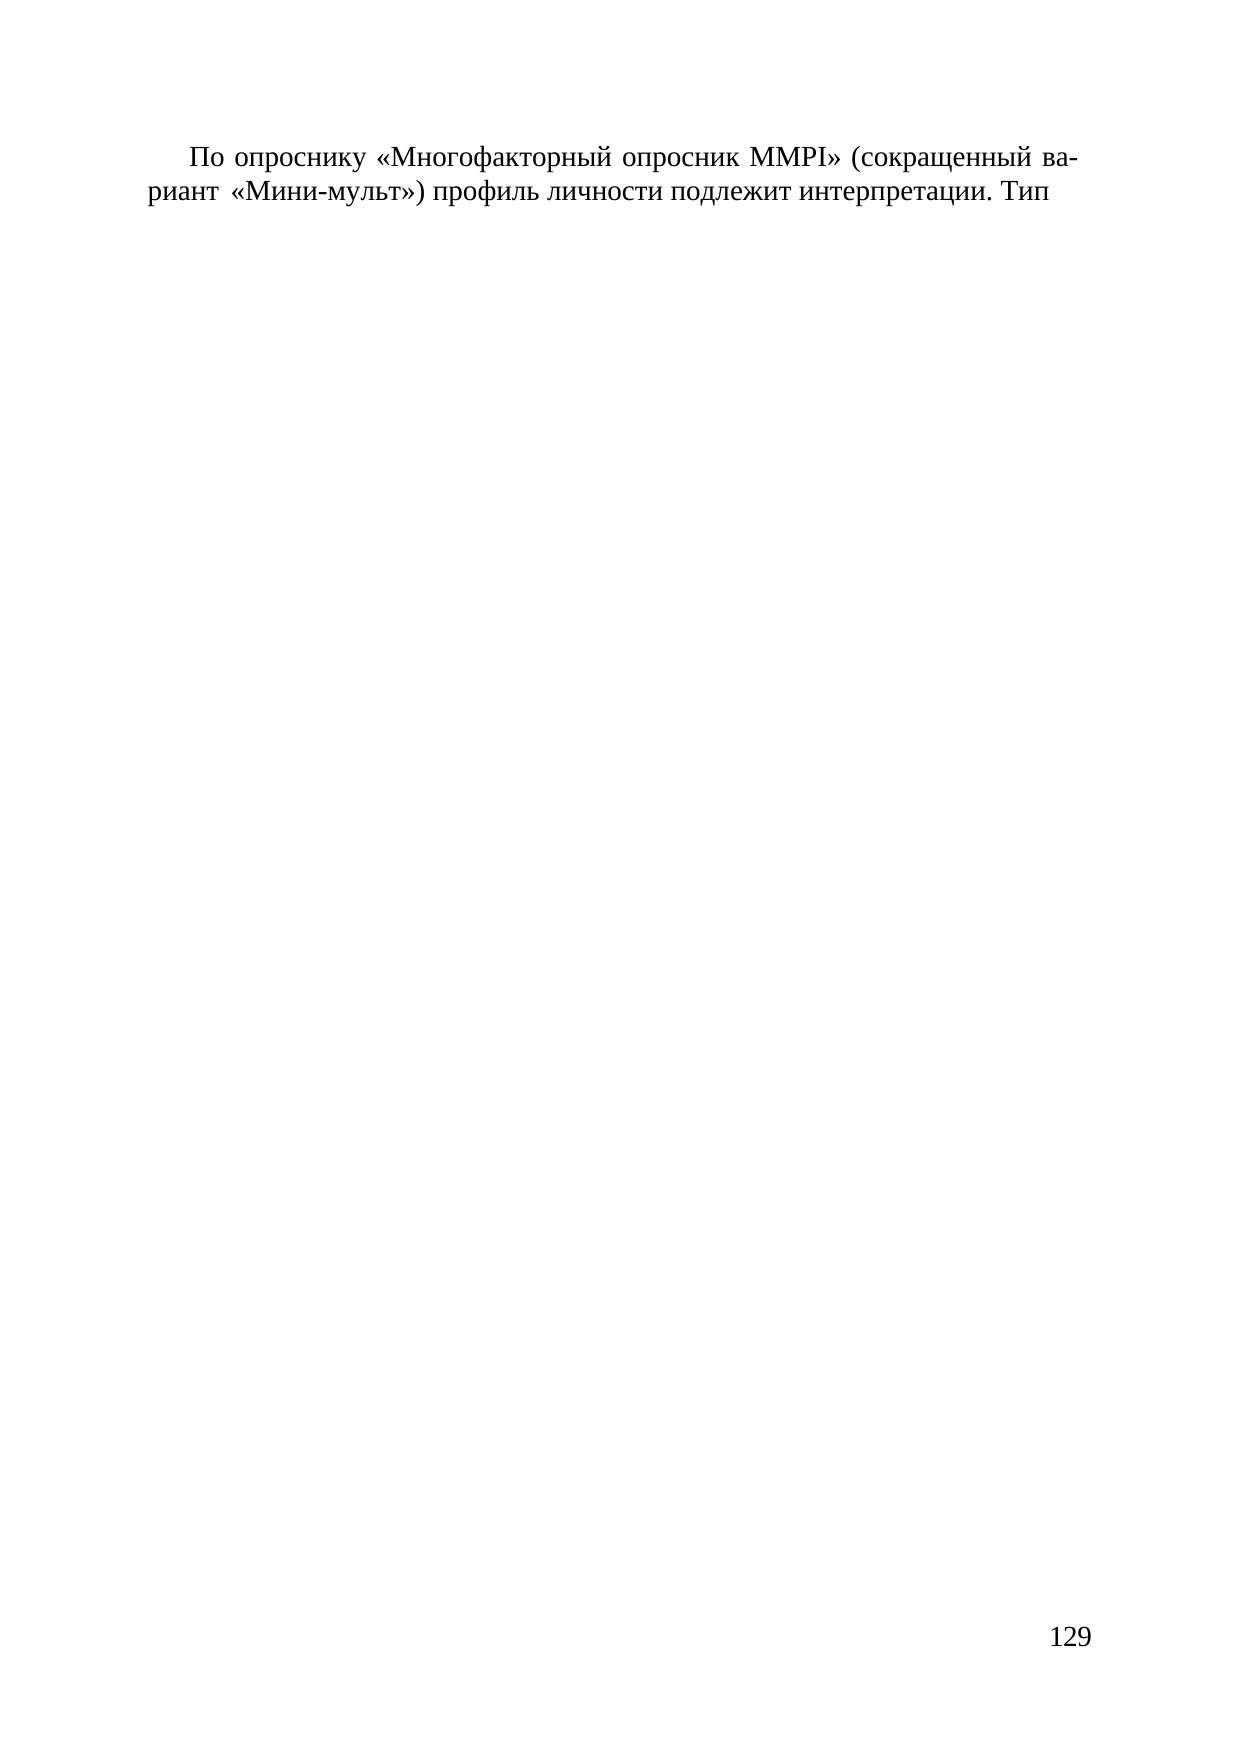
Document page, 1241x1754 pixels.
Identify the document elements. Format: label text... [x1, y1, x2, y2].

text По опроснику «Многофакторный опросник MMPI» (сокращенный ва- риант «Мини-мульт») профиль личности подлежит интерпретации. Тип [147, 139, 1078, 207]
